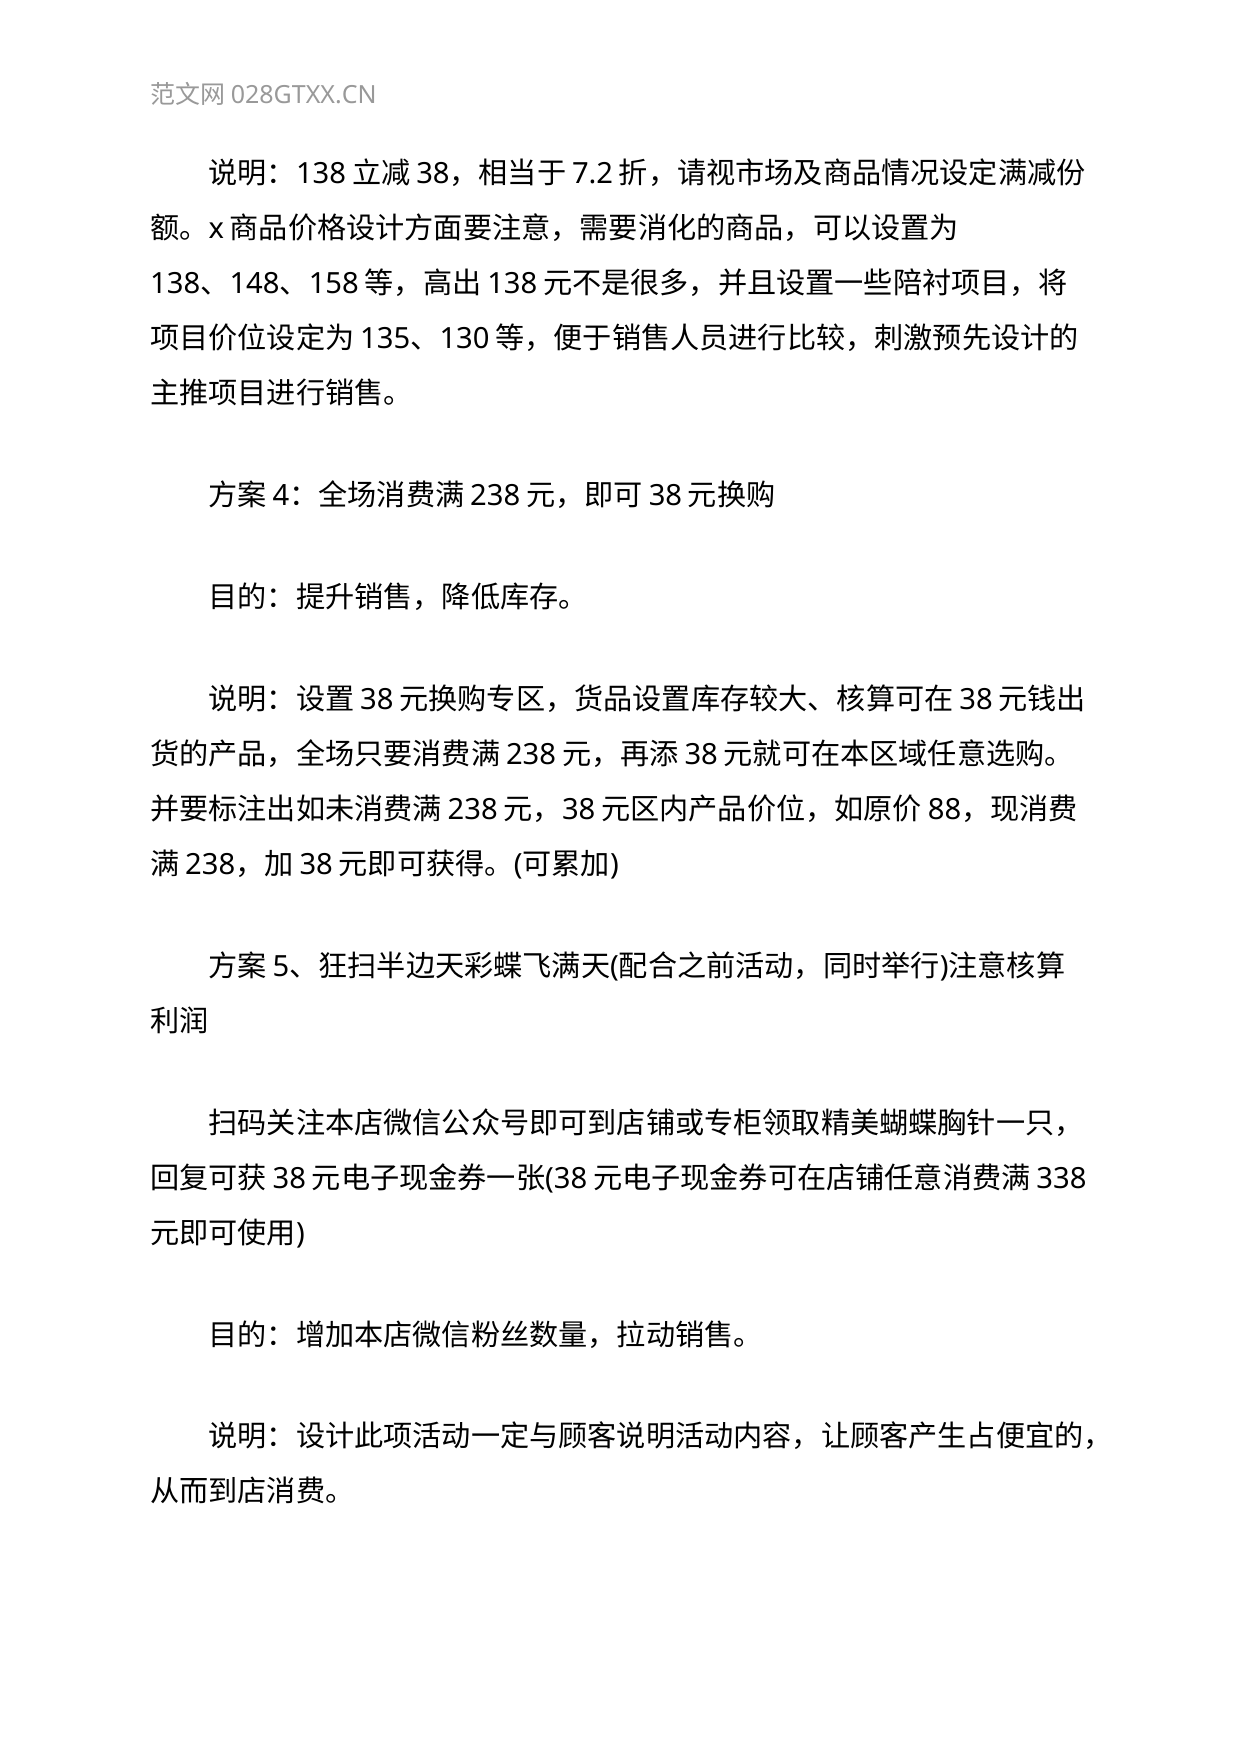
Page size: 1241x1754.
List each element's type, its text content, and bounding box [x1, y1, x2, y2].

text 扫码关注本店微信公众号即可到店铺或专柜领取精美蝴蝶胸针一只，回复可获38元电子现金券一张(38元电子现金券可在店铺任意消费满338元即可使用) [150, 1099, 1090, 1252]
text 说明：设计此项活动一定与顾客说明活动内容，让顾客产生占便宜的，从而到店消费。 [150, 1413, 1090, 1510]
text 说明：设置38元换购专区，货品设置库存较大、核算可在38元钱出货的产品，全场只要消费满238元，再添38元就可在本区域任意选购。并要标注出如未消费满238元，38元区内产品价位，如原价88，现消费满238，加38元即可获得。(可累加) [150, 676, 1090, 883]
text 目的：提升销售，降低库存。 [150, 574, 1090, 616]
text 说明：138立减38，相当于7.2折，请视市场及商品情况设定满减份额。x商品价格设计方面要注意，需要消化的商品，可以设置为138、148、158等，高出138元不是很多，并且设置一些陪衬项目，将项目价位设定为135、130等，便于销售人员进行比较，刺激预先设计的主推项目进行销售。 [150, 150, 1090, 412]
text 方案5、狂扫半边天彩蝶飞满天(配合之前活动，同时举行)注意核算利润 [150, 942, 1090, 1040]
text 方案4：全场消费满238元，即可38元换购 [150, 472, 1090, 514]
text 目的：增加本店微信粉丝数量，拉动销售。 [150, 1311, 1090, 1353]
